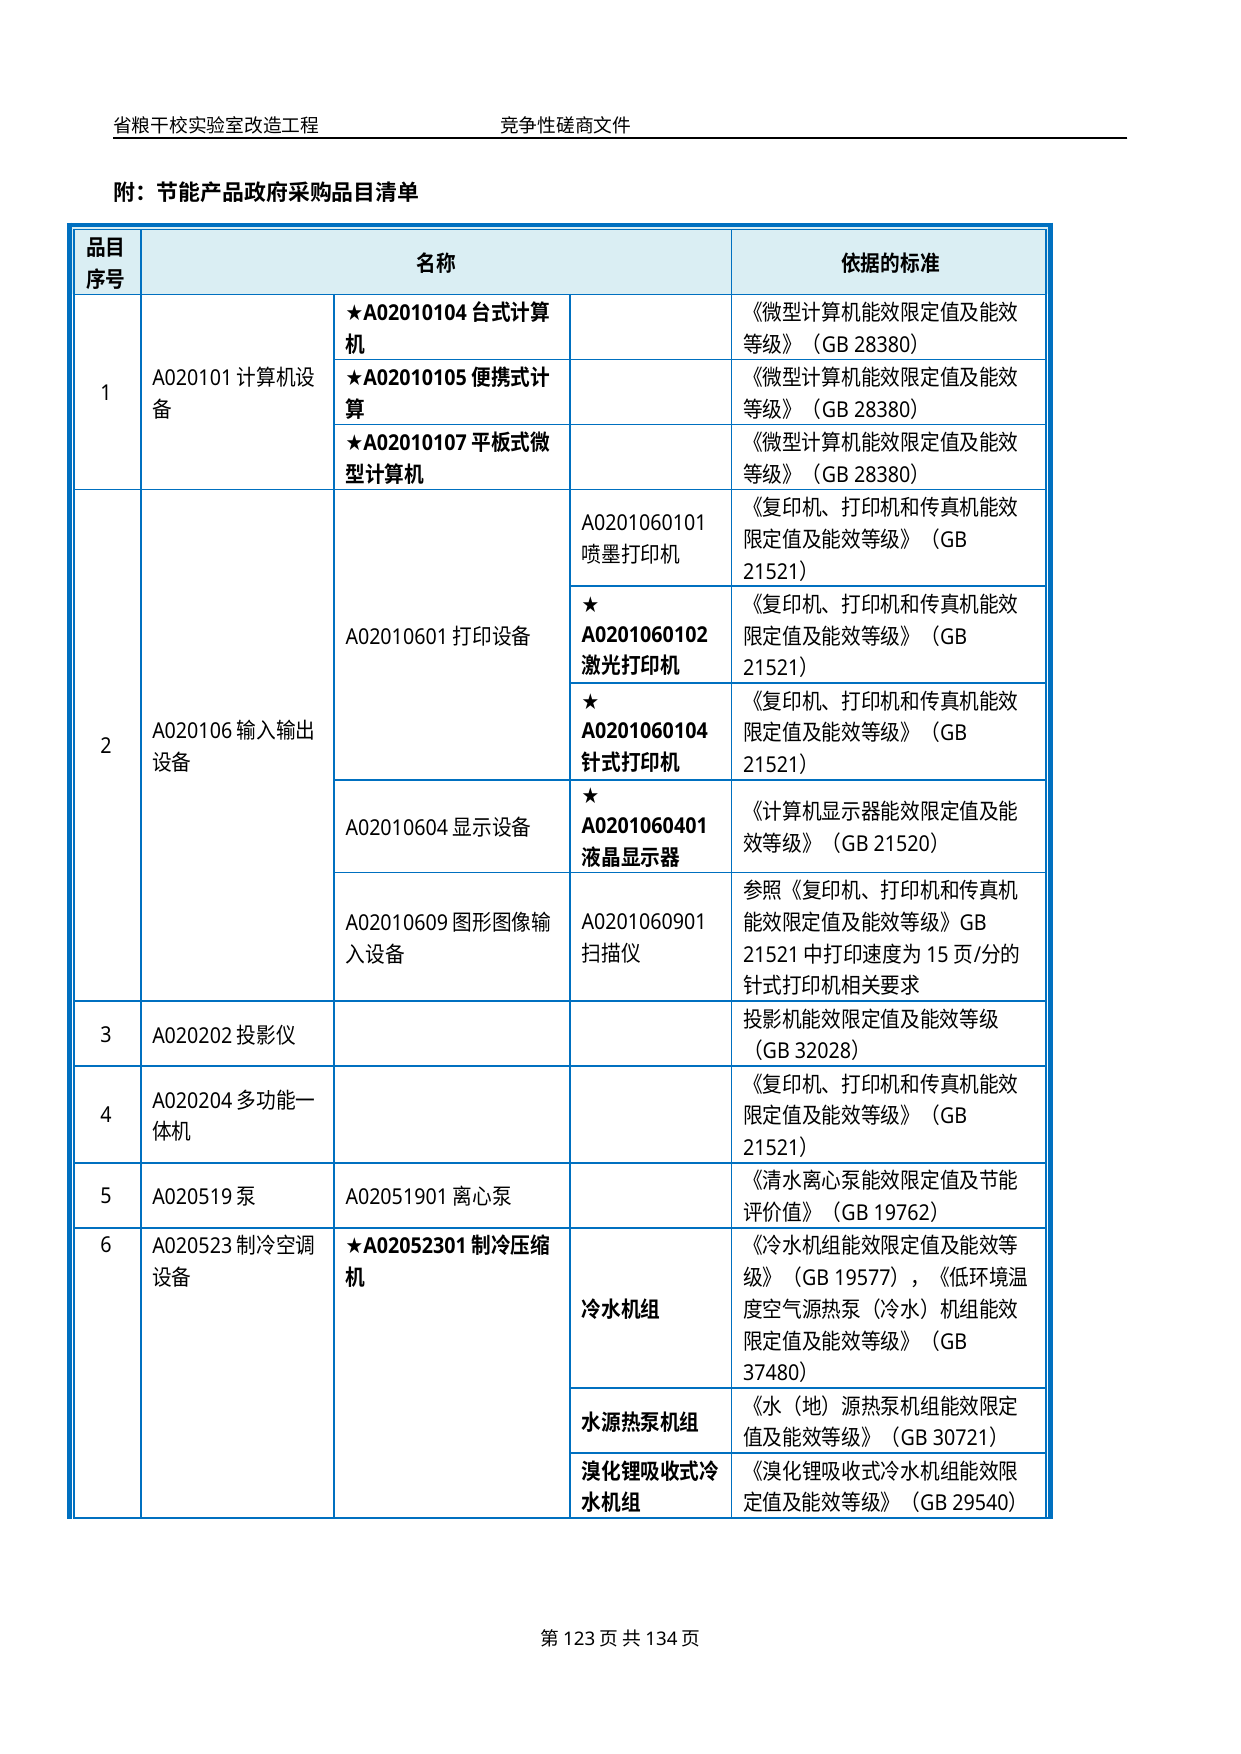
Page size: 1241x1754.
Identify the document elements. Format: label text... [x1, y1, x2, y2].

table_cell 《冷水机组能效限定值及能效等级》（GB 19577），《低环境温度空气源热泵（冷水）机组能效限定值及能效等级》（GB 37480） [732, 1229, 1045, 1387]
table_cell 投影机能效限定值及能效等级（GB 32028） [732, 1002, 1045, 1065]
table_cell [335, 1002, 569, 1065]
table_cell 6 [75, 1229, 140, 1517]
table_cell 2 [75, 490, 140, 1000]
table_header 依据的标准 [732, 230, 1045, 294]
table_cell [571, 360, 731, 424]
table_cell ★A0201060401液晶显示器 [571, 781, 731, 872]
table_cell 《微型计算机能效限定值及能效等级》（GB 28380） [732, 360, 1045, 424]
table_cell A0201060901扫描仪 [571, 873, 731, 1000]
table_cell A020519泵 [142, 1164, 333, 1227]
table_cell 水源热泵机组 [571, 1389, 731, 1452]
table_cell A02010609图形图像输入设备 [335, 873, 569, 1000]
table_cell ★A02010104台式计算机 [335, 295, 569, 359]
table_cell [571, 1164, 731, 1227]
table_cell A020106输入输出设备 [142, 490, 333, 1000]
table_header 名称 [142, 230, 731, 294]
table_cell 1 [75, 295, 140, 489]
table_cell [335, 1067, 569, 1162]
table_cell 《溴化锂吸收式冷水机组能效限定值及能效等级》（GB 29540） [732, 1454, 1045, 1517]
table_cell 《水（地）源热泵机组能效限定值及能效等级》（GB 30721） [732, 1389, 1045, 1452]
table_cell 《微型计算机能效限定值及能效等级》（GB 28380） [732, 425, 1045, 489]
table_header 品目序号 [75, 230, 140, 294]
table_cell A020101计算机设备 [142, 295, 333, 489]
table_cell 《复印机、打印机和传真机能效限定值及能效等级》（GB 21521） [732, 1067, 1045, 1162]
table_cell 冷水机组 [571, 1229, 731, 1387]
table_cell 溴化锂吸收式冷水机组 [571, 1454, 731, 1517]
table_cell 《复印机、打印机和传真机能效限定值及能效等级》（GB 21521） [732, 490, 1045, 585]
table_cell [571, 295, 731, 359]
table_cell 《复印机、打印机和传真机能效限定值及能效等级》（GB 21521） [732, 684, 1045, 779]
table_cell ★A02052301制冷压缩机 [335, 1229, 569, 1517]
table_cell A02010601打印设备 [335, 490, 569, 779]
table_cell 4 [75, 1067, 140, 1162]
table_cell A0201060101喷墨打印机 [571, 490, 731, 585]
table_cell 《复印机、打印机和传真机能效限定值及能效等级》（GB 21521） [732, 587, 1045, 682]
table_cell A02051901离心泵 [335, 1164, 569, 1227]
text 附：节能产品政府采购品目清单 [113, 175, 1127, 207]
table_cell A020523制冷空调设备 [142, 1229, 333, 1517]
table_cell [571, 425, 731, 489]
table_cell ★A02010105便携式计算 [335, 360, 569, 424]
table_cell 《清水离心泵能效限定值及节能评价值》（GB 19762） [732, 1164, 1045, 1227]
table_cell A020202投影仪 [142, 1002, 333, 1065]
table_cell 《微型计算机能效限定值及能效等级》（GB 28380） [732, 295, 1045, 359]
table_cell [571, 1002, 731, 1065]
table_cell ★A0201060104针式打印机 [571, 684, 731, 779]
table_cell 3 [75, 1002, 140, 1065]
table_cell [571, 1067, 731, 1162]
table_cell 《计算机显示器能效限定值及能效等级》（GB 21520） [732, 781, 1045, 872]
table_cell ★A0201060102激光打印机 [571, 587, 731, 682]
table_cell A020204多功能一体机 [142, 1067, 333, 1162]
table_cell ★A02010107平板式微型计算机 [335, 425, 569, 489]
table_cell 5 [75, 1164, 140, 1227]
table_cell 参照《复印机、打印机和传真机能效限定值及能效等级》GB 21521中打印速度为 15 页/分的针式打印机相关要求 [732, 873, 1045, 1000]
table_cell A02010604显示设备 [335, 781, 569, 872]
